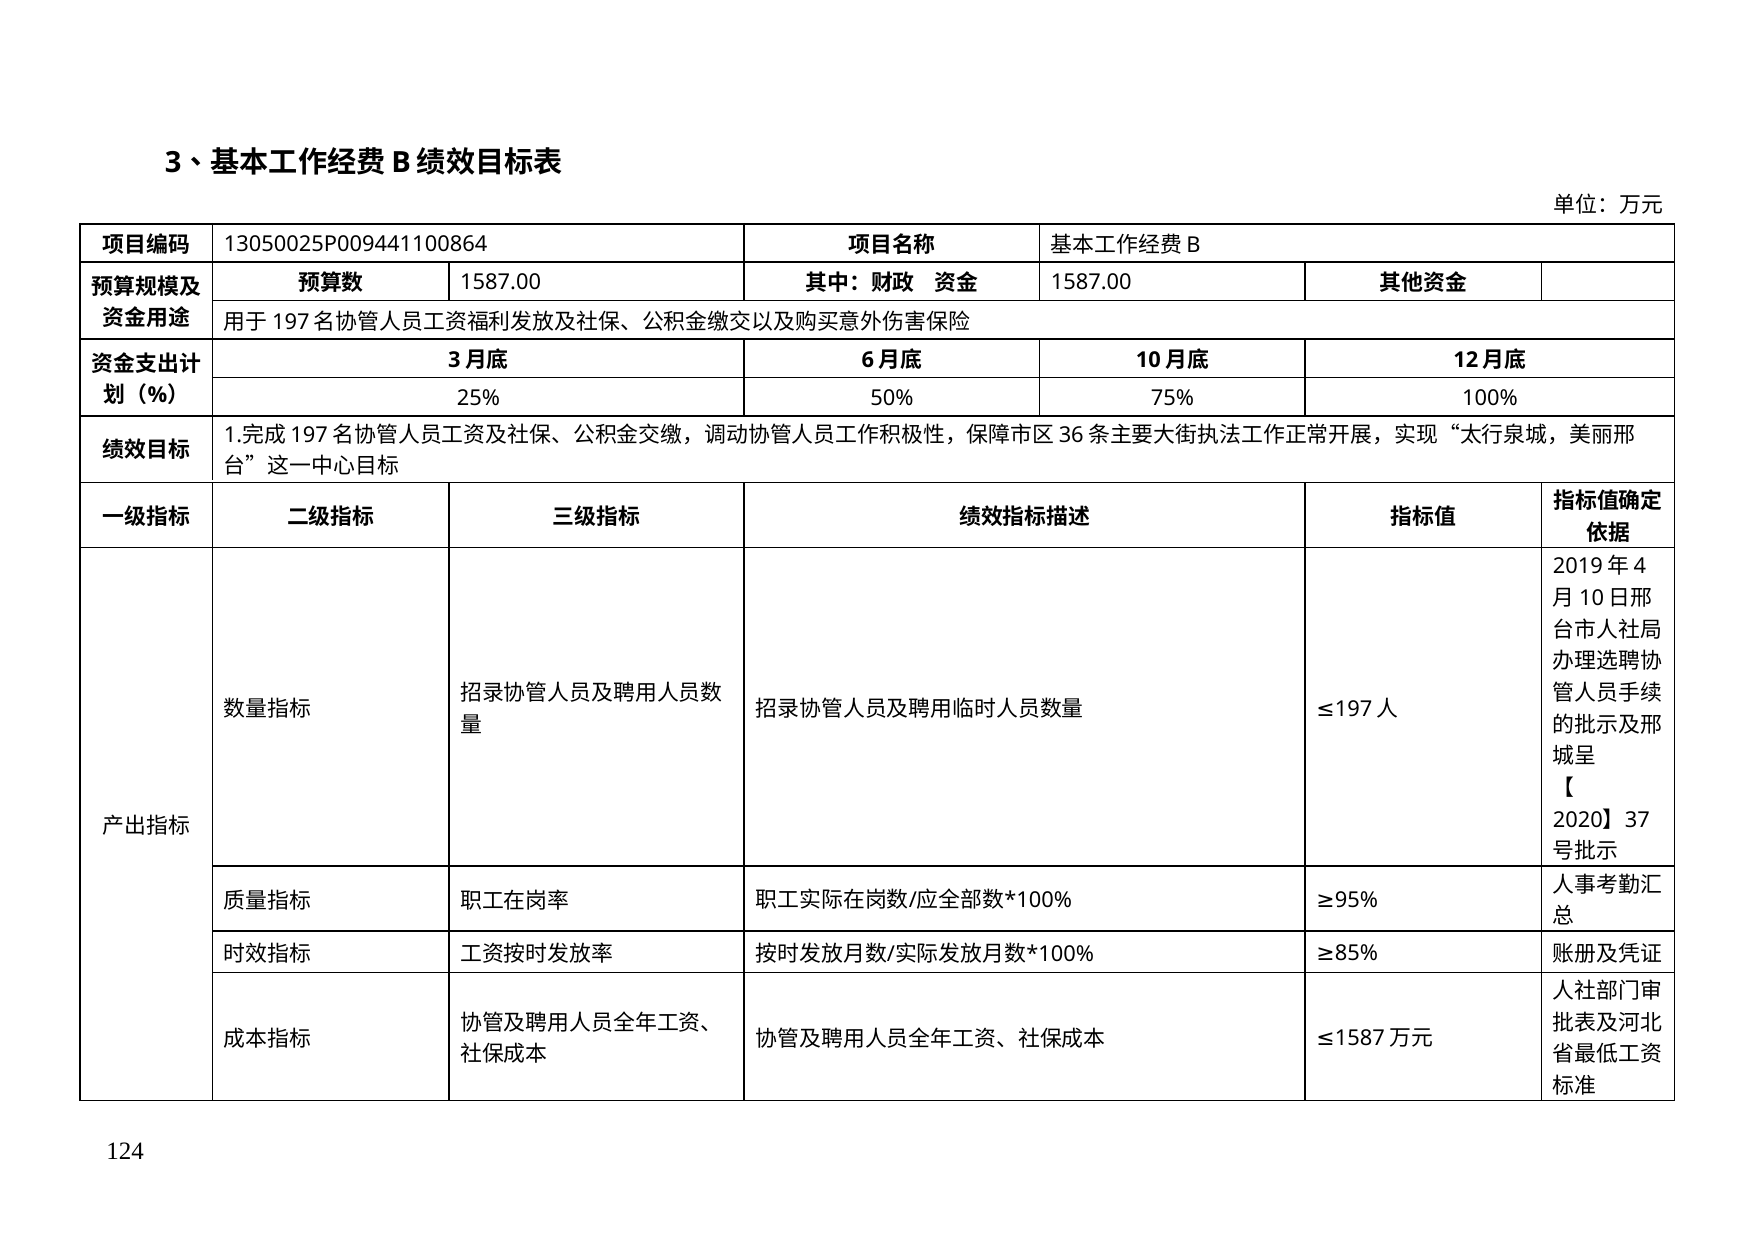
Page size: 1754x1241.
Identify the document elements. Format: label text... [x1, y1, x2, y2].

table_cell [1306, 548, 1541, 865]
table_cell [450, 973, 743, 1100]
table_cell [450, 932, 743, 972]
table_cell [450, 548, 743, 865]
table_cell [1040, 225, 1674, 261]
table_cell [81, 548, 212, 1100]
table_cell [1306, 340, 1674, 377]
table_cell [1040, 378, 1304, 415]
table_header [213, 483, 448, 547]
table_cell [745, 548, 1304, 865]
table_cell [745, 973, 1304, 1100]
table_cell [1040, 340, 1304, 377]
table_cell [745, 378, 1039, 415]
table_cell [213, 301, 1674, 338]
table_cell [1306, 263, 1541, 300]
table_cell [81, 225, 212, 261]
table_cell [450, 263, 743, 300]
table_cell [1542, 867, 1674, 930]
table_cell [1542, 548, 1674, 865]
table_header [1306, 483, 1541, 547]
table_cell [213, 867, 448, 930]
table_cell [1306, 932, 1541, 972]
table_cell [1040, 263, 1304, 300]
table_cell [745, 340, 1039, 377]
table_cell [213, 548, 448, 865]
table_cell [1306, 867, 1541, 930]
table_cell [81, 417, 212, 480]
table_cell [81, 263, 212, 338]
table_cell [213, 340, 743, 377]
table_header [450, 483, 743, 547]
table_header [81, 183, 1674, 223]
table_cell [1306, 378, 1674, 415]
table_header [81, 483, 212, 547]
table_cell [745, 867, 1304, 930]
text 3、基本工作经费B绩效目标表 [106, 142, 1648, 181]
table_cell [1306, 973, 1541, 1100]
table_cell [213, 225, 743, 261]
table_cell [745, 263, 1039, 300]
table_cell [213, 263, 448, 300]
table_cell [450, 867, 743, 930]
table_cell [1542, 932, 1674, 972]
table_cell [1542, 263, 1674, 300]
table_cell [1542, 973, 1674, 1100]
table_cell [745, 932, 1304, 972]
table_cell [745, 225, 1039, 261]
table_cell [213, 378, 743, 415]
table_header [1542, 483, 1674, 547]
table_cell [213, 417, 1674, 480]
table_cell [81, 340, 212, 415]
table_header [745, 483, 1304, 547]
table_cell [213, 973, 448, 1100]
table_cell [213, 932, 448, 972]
